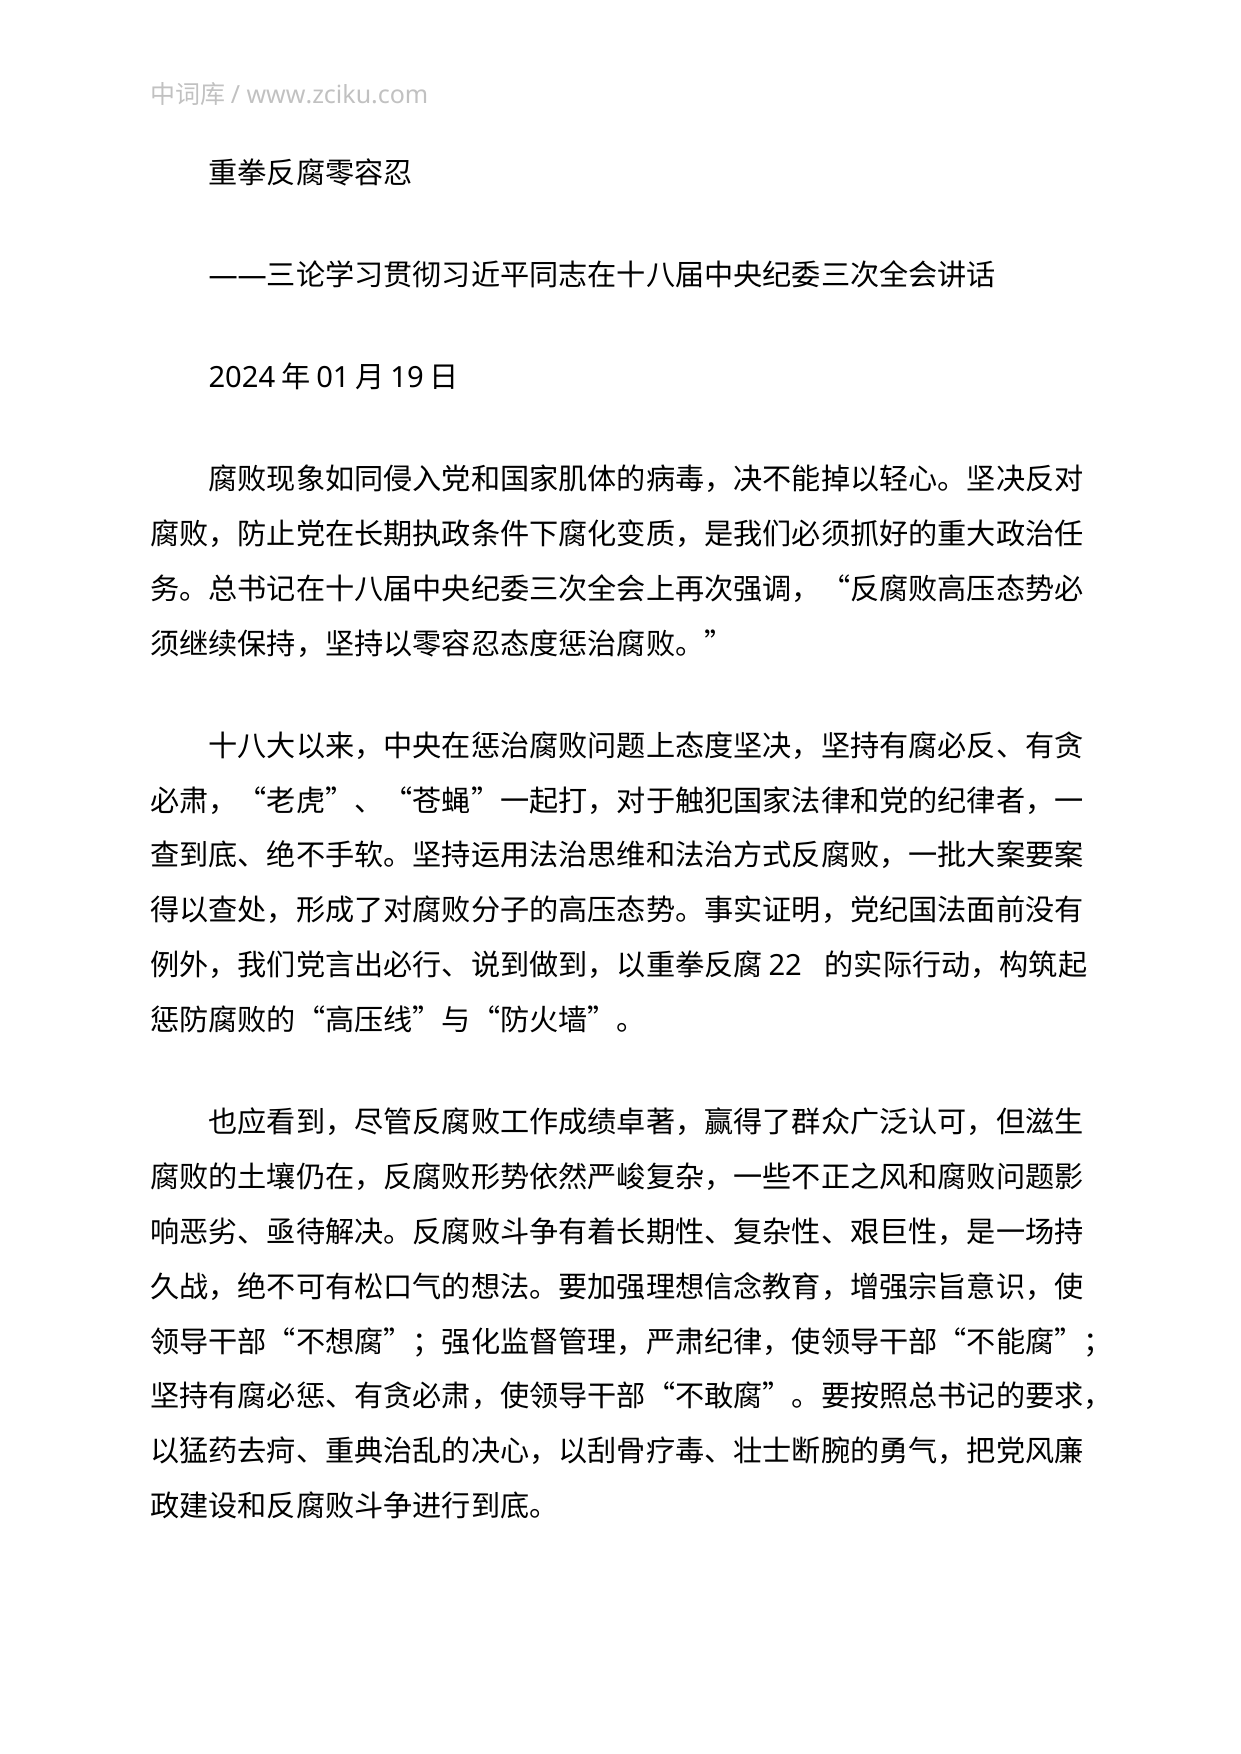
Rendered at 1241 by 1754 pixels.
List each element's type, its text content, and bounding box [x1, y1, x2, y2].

text 2024年01月19日 [150, 354, 1090, 396]
text 十八大以来，中央在惩治腐败问题上态度坚决，坚持有腐必反、有贪必肃，“老虎”、“苍蝇”一起打，对于触犯国家法律和党的纪律者，一查到底、绝不手软。坚持运用法治思维和法治方式反腐败，一批大案要案得以查处，形成了对腐败分子的高压态势。事实证明，党纪国法面前没有例外，我们党言出必行、说到做到，以重拳反腐22 的实际行动，构筑起惩防腐败的“高压线”与“防火墙”。 [150, 722, 1090, 1039]
text ——三论学习贯彻习近平同志在十八届中央纪委三次全会讲话 [150, 252, 1090, 294]
text 腐败现象如同侵入党和国家肌体的病毒，决不能掉以轻心。坚决反对腐败，防止党在长期执政条件下腐化变质，是我们必须抓好的重大政治任务。总书记在十八届中央纪委三次全会上再次强调，“反腐败高压态势必须继续保持，坚持以零容忍态度惩治腐败。” [150, 456, 1090, 663]
text 重拳反腐零容忍 [150, 150, 1090, 192]
text 也应看到，尽管反腐败工作成绩卓著，赢得了群众广泛认可，但滋生腐败的土壤仍在，反腐败形势依然严峻复杂，一些不正之风和腐败问题影响恶劣、亟待解决。反腐败斗争有着长期性、复杂性、艰巨性，是一场持久战，绝不可有松口气的想法。要加强理想信念教育，增强宗旨意识，使领导干部“不想腐”；强化监督管理，严肃纪律，使领导干部“不能腐”；坚持有腐必惩、有贪必肃，使领导干部“不敢腐”。要按照总书记的要求，以猛药去疴、重典治乱的决心，以刮骨疗毒、壮士断腕的勇气，把党风廉政建设和反腐败斗争进行到底。 [150, 1098, 1090, 1525]
